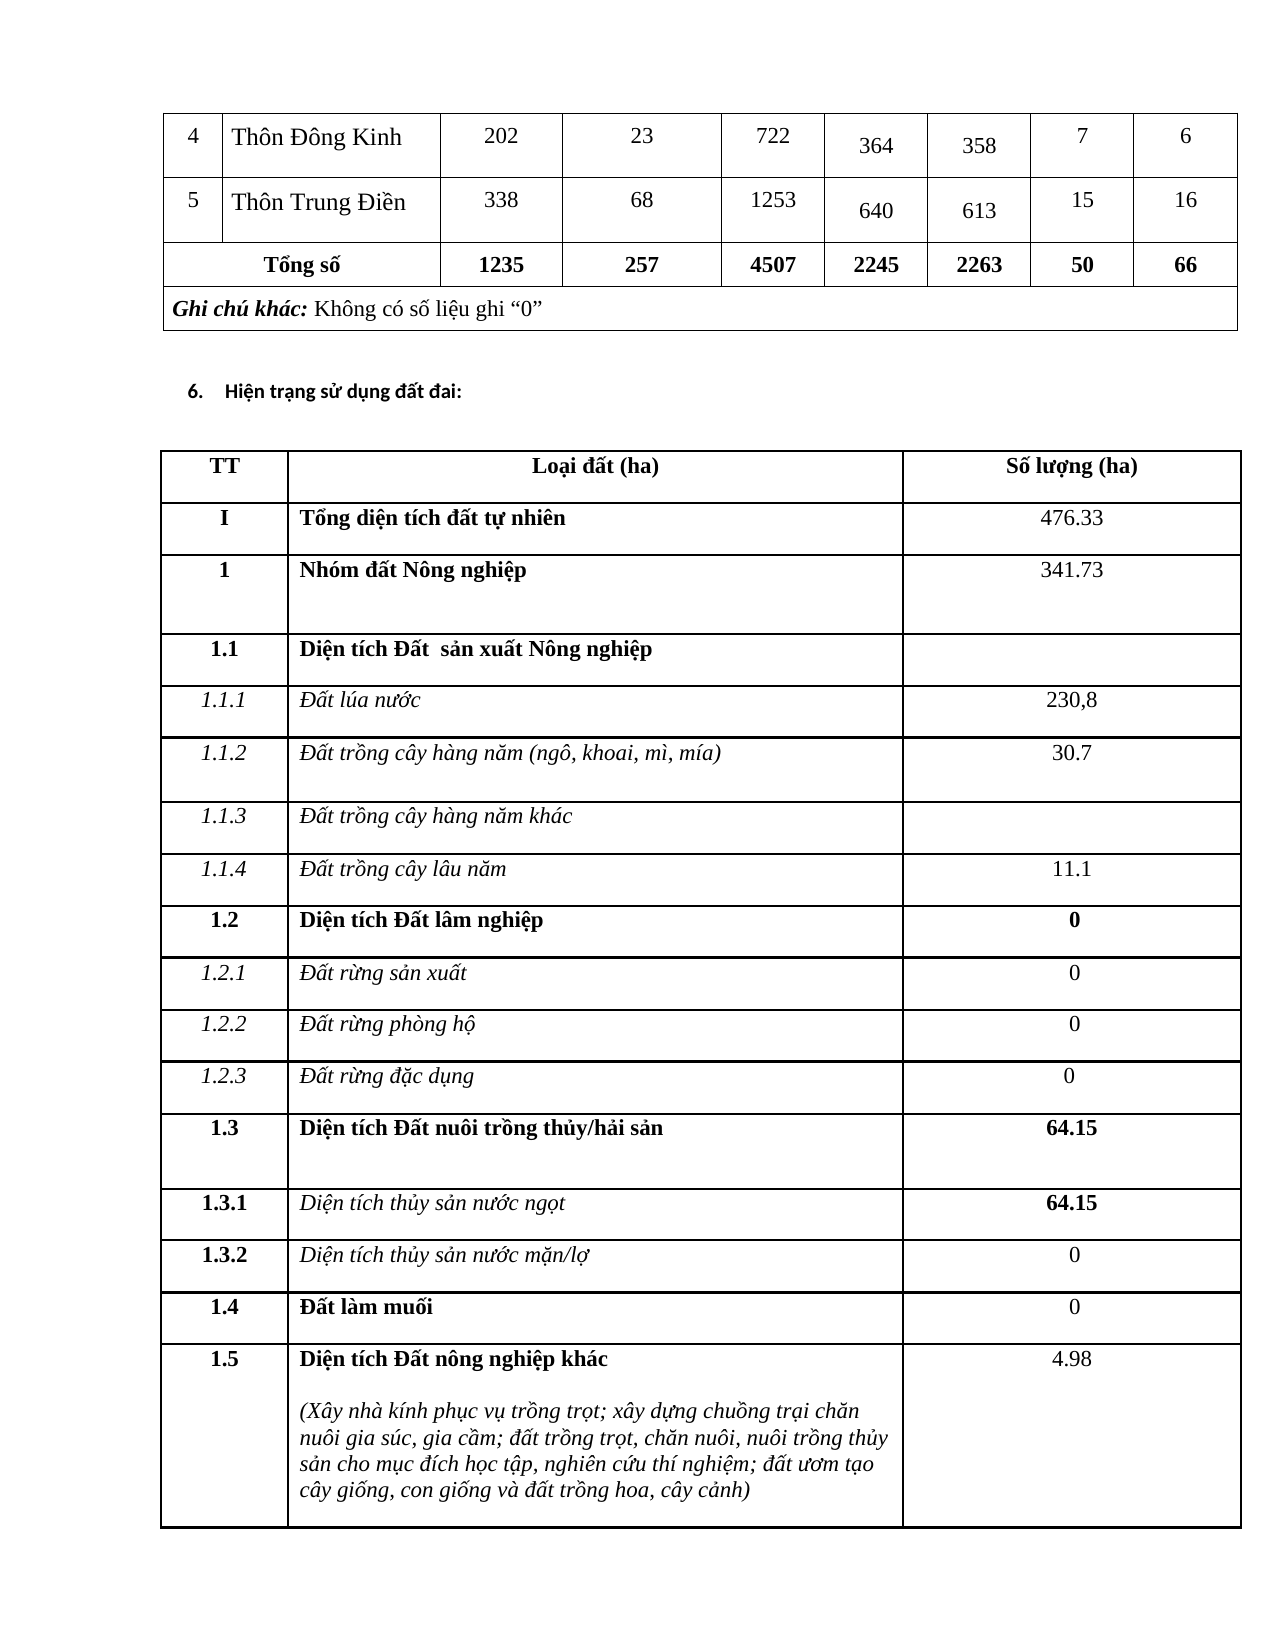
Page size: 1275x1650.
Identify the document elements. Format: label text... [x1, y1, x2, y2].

table_cell 6 [1134, 114, 1237, 177]
table_cell Nhóm đất Nông nghiệp [289, 556, 902, 632]
table_header TT [162, 452, 287, 502]
table_cell Ghi chú khác: Không có số liệu ghi “0” [164, 287, 1237, 330]
table_cell Diện tích thủy sản nước mặn/lợ [289, 1241, 902, 1291]
table_cell 202 [441, 114, 562, 177]
table_cell 0 [904, 959, 1240, 1008]
table_cell Tổng số [164, 243, 440, 286]
table_cell Đất lúa nước [289, 687, 902, 736]
table_cell 23 [563, 114, 721, 177]
table_cell 1.2 [162, 907, 287, 956]
table_cell Thôn Đông Kinh [223, 114, 440, 177]
table_cell 476.33 [904, 504, 1240, 554]
table_cell 0 [904, 1063, 1240, 1112]
table_cell 68 [563, 178, 721, 242]
table_cell 1.2.1 [162, 959, 287, 1008]
table_cell 4.98 [904, 1345, 1240, 1526]
table_cell 1.1.4 [162, 855, 287, 904]
table_cell 64.15 [904, 1115, 1240, 1187]
table_cell 1.4 [162, 1294, 287, 1343]
table_cell 722 [722, 114, 824, 177]
table_cell 2263 [928, 243, 1030, 286]
table_cell 364 [825, 114, 927, 177]
table_cell 0 [904, 1241, 1240, 1291]
table_cell 613 [928, 178, 1030, 242]
table_cell 338 [441, 178, 562, 242]
table_cell 16 [1134, 178, 1237, 242]
table_cell 64.15 [904, 1190, 1240, 1239]
table_cell 0 [904, 1294, 1240, 1343]
table_cell 0 [904, 1011, 1240, 1060]
table_cell 5 [164, 178, 222, 242]
table_cell 1.1.1 [162, 687, 287, 736]
table_header Loại đất (ha) [289, 452, 902, 502]
table_cell Tổng diện tích đất tự nhiên [289, 504, 902, 554]
table_cell 1 [162, 556, 287, 632]
table_cell Thôn Trung Điền [223, 178, 440, 242]
table_cell 640 [825, 178, 927, 242]
table_cell 66 [1134, 243, 1237, 286]
table_cell Diện tích Đất nông nghiệp khác [289, 1345, 902, 1395]
table_cell Diện tích Đất lâm nghiệp [289, 907, 902, 956]
table_cell 7 [1031, 114, 1133, 177]
table_cell Diện tích thủy sản nước ngọt [289, 1190, 902, 1239]
table_cell 11.1 [904, 855, 1240, 904]
table_cell Đất rừng đặc dụng [289, 1063, 902, 1112]
table_cell Đất làm muối [289, 1294, 902, 1343]
table_cell 15 [1031, 178, 1133, 242]
table_cell 4507 [722, 243, 824, 286]
table_cell 1.2.2 [162, 1011, 287, 1060]
table_cell Đất trồng cây lâu năm [289, 855, 902, 904]
table_cell 358 [928, 114, 1030, 177]
table_cell (Xây nhà kính phục vụ trồng trọt; xây dựng chuồng trại chăn nuôi gia súc, gia cầm; đất trồng trọt, chăn nuôi, nuôi trồng thủy sản cho mục đích học tập, nghiên cứu thí nghiệm; đất ươm tạo cây giống, con giống và đất trồng hoa, cây cảnh) [289, 1395, 902, 1526]
table_cell Đất trồng cây hàng năm khác [289, 803, 902, 852]
table_cell 50 [1031, 243, 1133, 286]
table_cell [904, 803, 1240, 852]
table_cell 30.7 [904, 739, 1240, 801]
table_cell 1.3 [162, 1115, 287, 1187]
table_cell Đất trồng cây hàng năm (ngô, khoai, mì, mía) [289, 739, 902, 801]
table_cell 1.3.2 [162, 1241, 287, 1291]
table_cell 1.1.2 [162, 739, 287, 801]
table_cell [904, 635, 1240, 684]
table_cell 1253 [722, 178, 824, 242]
table_cell I [162, 504, 287, 554]
table_cell 257 [563, 243, 721, 286]
table_cell 1.5 [162, 1345, 287, 1526]
subtitle Hiện trạng sử dụng đất đai: [187, 378, 1181, 403]
table_cell Diện tích Đất sản xuất Nông nghiệp [289, 635, 902, 684]
table_cell 341.73 [904, 556, 1240, 632]
table_cell 4 [164, 114, 222, 177]
table_cell Đất rừng sản xuất [289, 959, 902, 1008]
table_header Số lượng (ha) [904, 452, 1240, 502]
table_cell Diện tích Đất nuôi trồng thủy/hải sản [289, 1115, 902, 1187]
table_cell Đất rừng phòng hộ [289, 1011, 902, 1060]
table_cell 1.1.3 [162, 803, 287, 852]
table_cell 230,8 [904, 687, 1240, 736]
table_cell 2245 [825, 243, 927, 286]
table_cell 1.3.1 [162, 1190, 287, 1239]
table_cell 1.1 [162, 635, 287, 684]
table_cell 0 [904, 907, 1240, 956]
table_cell 1.2.3 [162, 1063, 287, 1112]
table_cell 1235 [441, 243, 562, 286]
